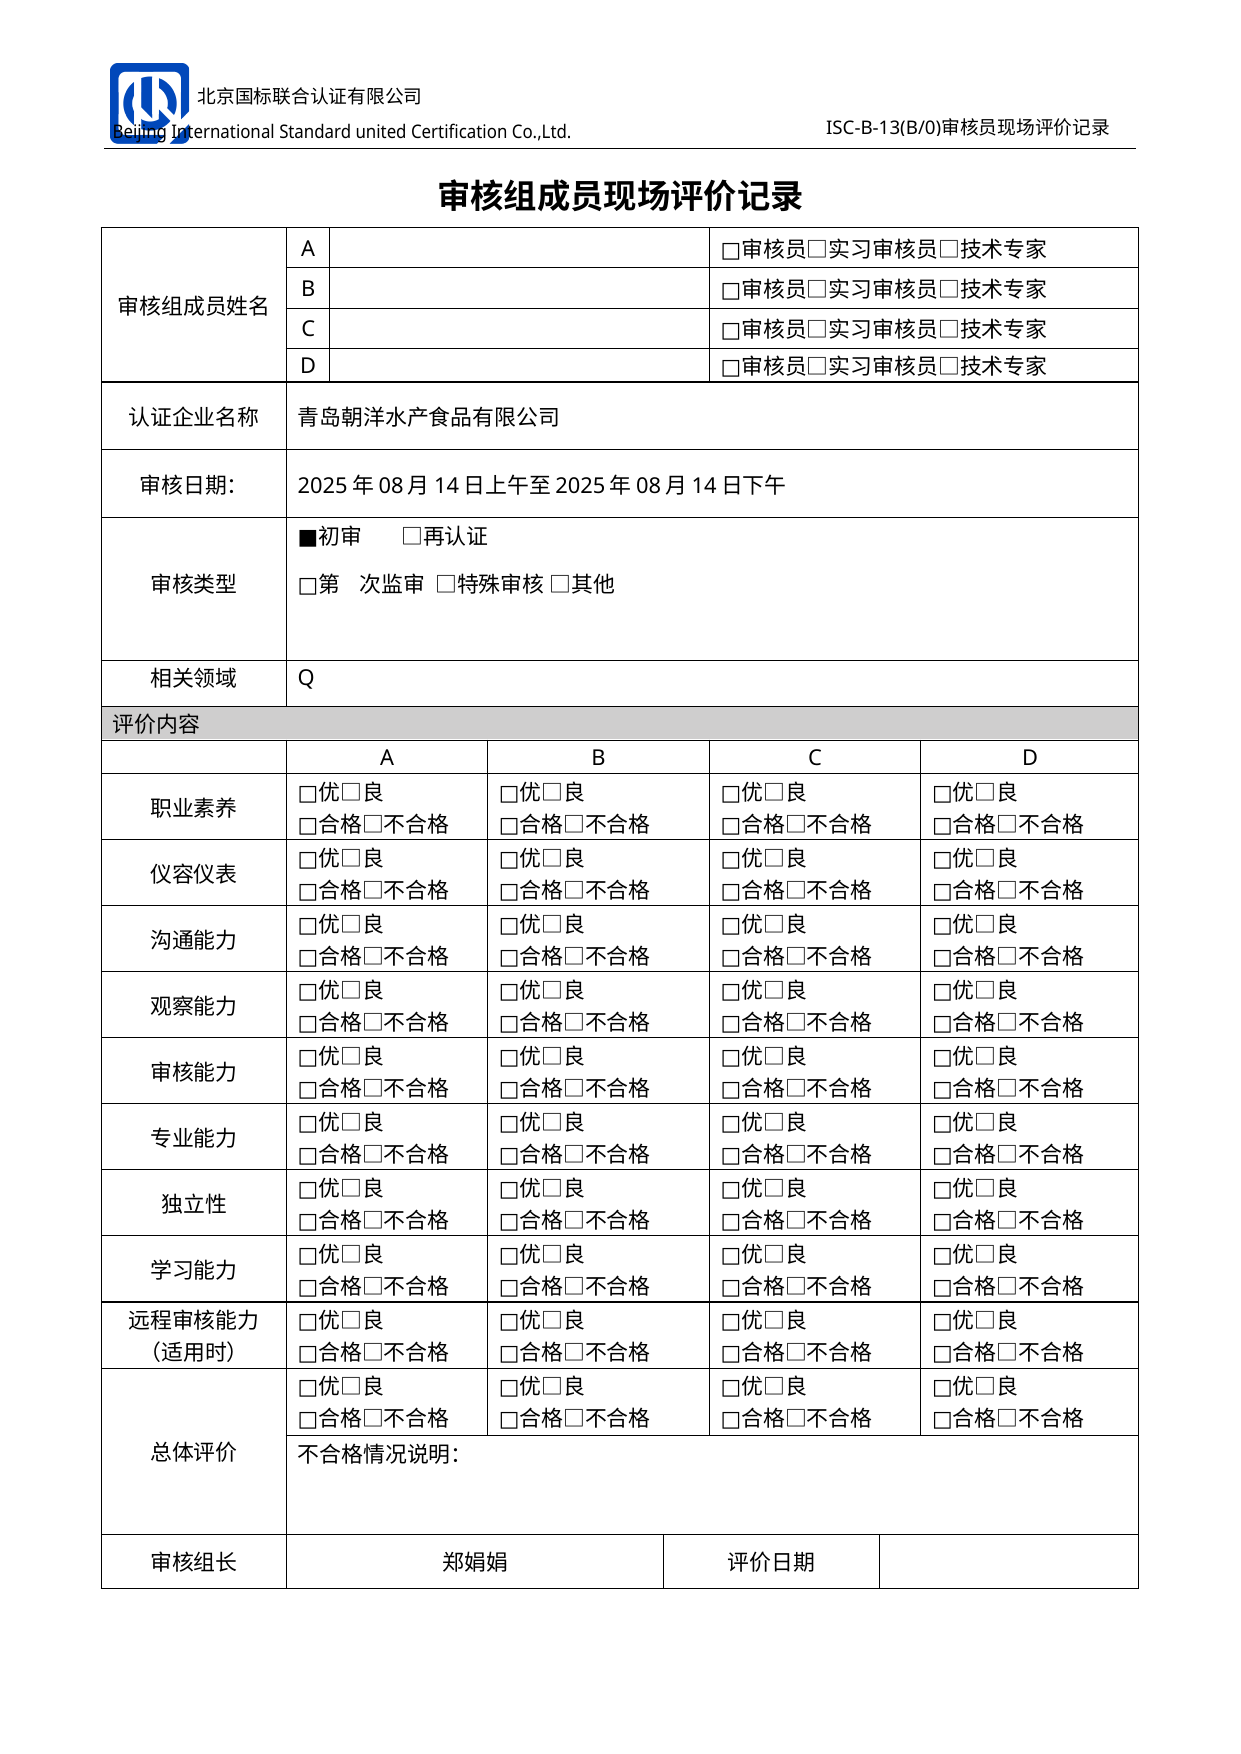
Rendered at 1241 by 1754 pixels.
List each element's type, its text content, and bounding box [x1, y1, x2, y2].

table_cell □优□良 □合格□不合格 [710, 840, 920, 905]
table_cell [330, 309, 709, 348]
table_cell 青岛朝洋水产食品有限公司 [287, 383, 1138, 449]
table_cell 远程审核能力 （适用时） [102, 1303, 286, 1367]
table_cell 专业能力 [102, 1104, 286, 1169]
table_cell 认证企业名称 [102, 383, 286, 449]
table_cell □优□良 □合格□不合格 [921, 906, 1138, 971]
table_cell □优□良 □合格□不合格 [710, 906, 920, 971]
table_cell □优□良 □合格□不合格 [488, 1236, 709, 1301]
table_cell □优□良 □合格□不合格 [287, 840, 487, 905]
table_cell C [287, 309, 329, 348]
table_cell □优□良 □合格□不合格 [488, 1170, 709, 1235]
table_header 审核组成员姓名 [102, 228, 286, 381]
table_cell □优□良 □合格□不合格 [488, 1303, 709, 1367]
table_cell □优□良 □合格□不合格 [710, 774, 920, 839]
table_cell D [287, 349, 329, 381]
table_cell □优□良 □合格□不合格 [488, 1369, 709, 1435]
table_cell B [488, 741, 709, 773]
table_cell 观察能力 [102, 972, 286, 1037]
table_cell □审核员□实习审核员□技术专家 [710, 309, 1138, 348]
table_cell □优□良 □合格□不合格 [287, 1038, 487, 1103]
table_cell □优□良 □合格□不合格 [710, 1236, 920, 1301]
table_cell 沟通能力 [102, 906, 286, 971]
table_cell □优□良 □合格□不合格 [710, 1038, 920, 1103]
table_cell 2025年08月14日上午至2025年08月14日下午 [287, 450, 1138, 517]
table_cell □优□良 □合格□不合格 [488, 1038, 709, 1103]
text 审核组成员现场评价记录 [112, 162, 1128, 227]
table_cell 审核类型 [102, 518, 286, 660]
table_cell B [287, 268, 329, 308]
table_cell [880, 1535, 1138, 1587]
table_cell □优□良 □合格□不合格 [710, 1170, 920, 1235]
table_cell □优□良 □合格□不合格 [488, 1104, 709, 1169]
table_cell □优□良 □合格□不合格 [488, 906, 709, 971]
table_header [330, 228, 709, 267]
table_cell □优□良 □合格□不合格 [921, 774, 1138, 839]
table_cell □审核员□实习审核员□技术专家 [710, 268, 1138, 308]
table_header □审核员□实习审核员□技术专家 [710, 228, 1138, 267]
table_cell □优□良 □合格□不合格 [921, 1104, 1138, 1169]
table_cell 评价内容 [102, 707, 1138, 739]
table_cell [102, 741, 286, 773]
table_cell □优□良 □合格□不合格 [287, 1236, 487, 1301]
table_cell □优□良 □合格□不合格 [921, 1170, 1138, 1235]
table_cell □优□良 □合格□不合格 [488, 840, 709, 905]
table_cell □优□良 □合格□不合格 [287, 1303, 487, 1367]
table_cell □优□良 □合格□不合格 [488, 774, 709, 839]
table_header A [287, 228, 329, 267]
table_cell A [287, 741, 487, 773]
table_cell □审核员□实习审核员□技术专家 [710, 349, 1138, 381]
table_cell □优□良 □合格□不合格 [921, 1038, 1138, 1103]
table_cell □优□良 □合格□不合格 [287, 1104, 487, 1169]
table_cell 不合格情况说明： [287, 1436, 1138, 1534]
table_cell □优□良 □合格□不合格 [921, 1236, 1138, 1301]
table_cell D [921, 741, 1138, 773]
table_cell [330, 268, 709, 308]
table_cell □优□良 □合格□不合格 [287, 906, 487, 971]
table_cell 职业素养 [102, 774, 286, 839]
table_cell 总体评价 [102, 1369, 286, 1534]
table_cell □优□良 □合格□不合格 [921, 840, 1138, 905]
table_cell □优□良 □合格□不合格 [287, 1170, 487, 1235]
table_cell C [710, 741, 920, 773]
table_cell 评价日期 [664, 1535, 879, 1587]
table_cell □优□良 □合格□不合格 [488, 972, 709, 1037]
table_cell 相关领域 [102, 661, 286, 706]
table_cell 仪容仪表 [102, 840, 286, 905]
table_cell 审核组长 [102, 1535, 286, 1587]
table_cell □优□良 □合格□不合格 [921, 1369, 1138, 1435]
table_cell □优□良 □合格□不合格 [287, 972, 487, 1037]
table_cell □优□良 □合格□不合格 [710, 972, 920, 1037]
table_cell □优□良 □合格□不合格 [710, 1104, 920, 1169]
table_cell 审核能力 [102, 1038, 286, 1103]
table_cell □优□良 □合格□不合格 [921, 972, 1138, 1037]
table_cell □优□良 □合格□不合格 [287, 774, 487, 839]
table_cell ■初审 □再认证 □第 次监审 □特殊审核 □其他 [287, 518, 1138, 660]
table_cell [330, 349, 709, 381]
table_cell □优□良 □合格□不合格 [710, 1303, 920, 1367]
table_cell □优□良 □合格□不合格 [287, 1369, 487, 1435]
table_cell 学习能力 [102, 1236, 286, 1301]
table_cell □优□良 □合格□不合格 [710, 1369, 920, 1435]
table_cell Q [287, 661, 1138, 706]
table_cell 审核日期： [102, 450, 286, 517]
table_cell 郑娟娟 [287, 1535, 663, 1587]
table_cell □优□良 □合格□不合格 [921, 1303, 1138, 1367]
table_cell 独立性 [102, 1170, 286, 1235]
picture [110, 63, 190, 144]
